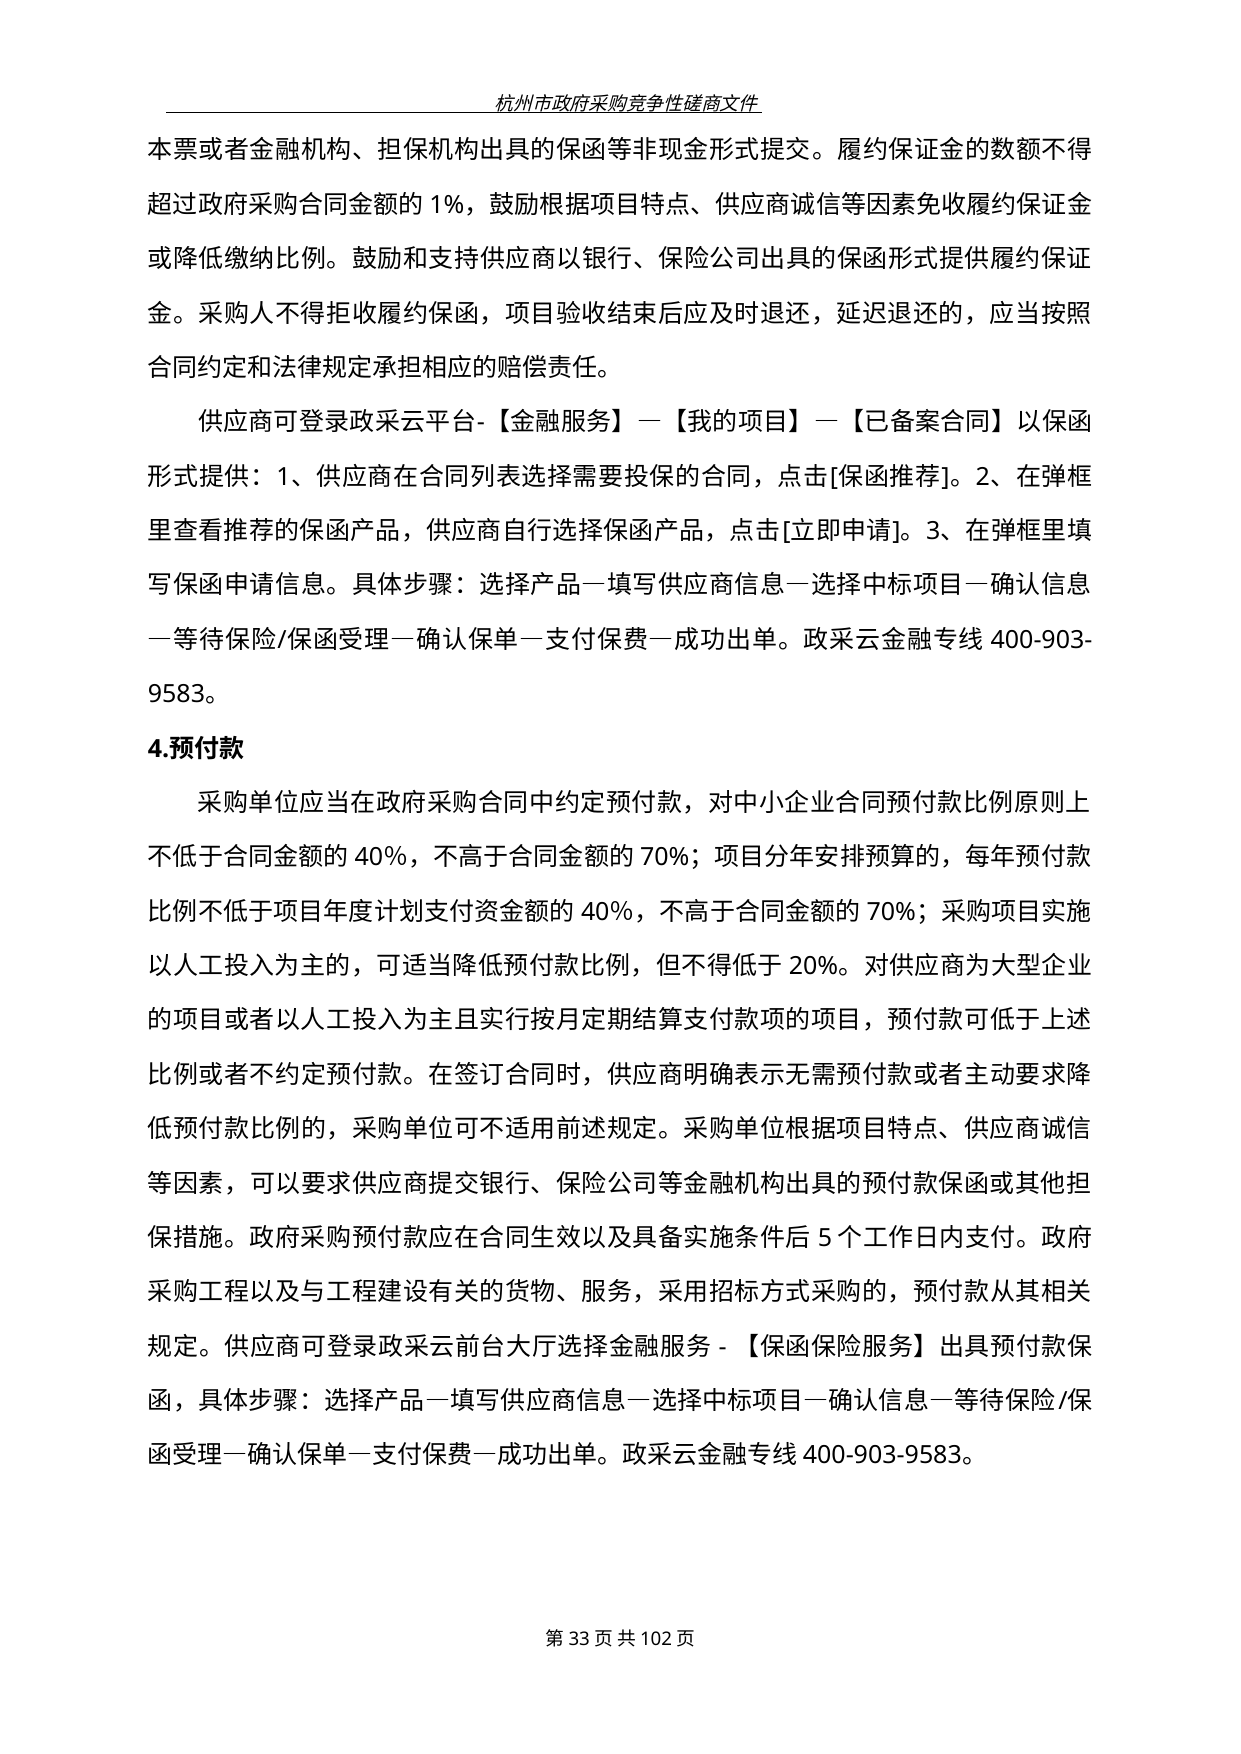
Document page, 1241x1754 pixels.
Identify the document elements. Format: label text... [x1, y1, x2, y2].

subtitle 4.预付款 [148, 728, 1092, 764]
text 供应商可登录政采云平台-【金融服务】—【我的项目】—【已备案合同】以保函形式提供：1、供应商在合同列表选择需要投保的合同，点击[保函推荐]。2、在弹框里查看推荐的保函产品，供应商自行选择保函产品，点击[立即申请]。3、在弹框里填写保函申请信息。具体步骤：选择产品—填写供应商信息—选择中标项目—确认信息—等待保险/保函受理—确认保单—支付保费—成功出单。政采云金融专线400-903-9583。 [148, 402, 1092, 710]
text 采购单位应当在政府采购合同中约定预付款，对中小企业合同预付款比例原则上不低于合同金额的40％，不高于合同金额的70%；项目分年安排预算的，每年预付款比例不低于项目年度计划支付资金额的40％，不高于合同金额的70%；采购项目实施以人工投入为主的，可适当降低预付款比例，但不得低于20%。对供应商为大型企业的项目或者以人工投入为主且实行按月定期结算支付款项的项目，预付款可低于上述比例或者不约定预付款。在签订合同时，供应商明确表示无需预付款或者主动要求降低预付款比例的，采购单位可不适用前述规定。采购单位根据项目特点、供应商诚信等因素，可以要求供应商提交银行、保险公司等金融机构出具的预付款保函或其他担保措施。政府采购预付款应在合同生效以及具备实施条件后5个工作日内支付。政府采购工程以及与工程建设有关的货物、服务，采用招标方式采购的，预付款从其相关规定。供应商可登录政采云前台大厅选择金融服务 - 【保函保险服务】出具预付款保函，具体步骤：选择产品—填写供应商信息—选择中标项目—确认信息—等待保险/保函受理—确认保单—支付保费—成功出单。政采云金融专线400-903-9583。 [148, 782, 1092, 1471]
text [148, 130, 1092, 384]
